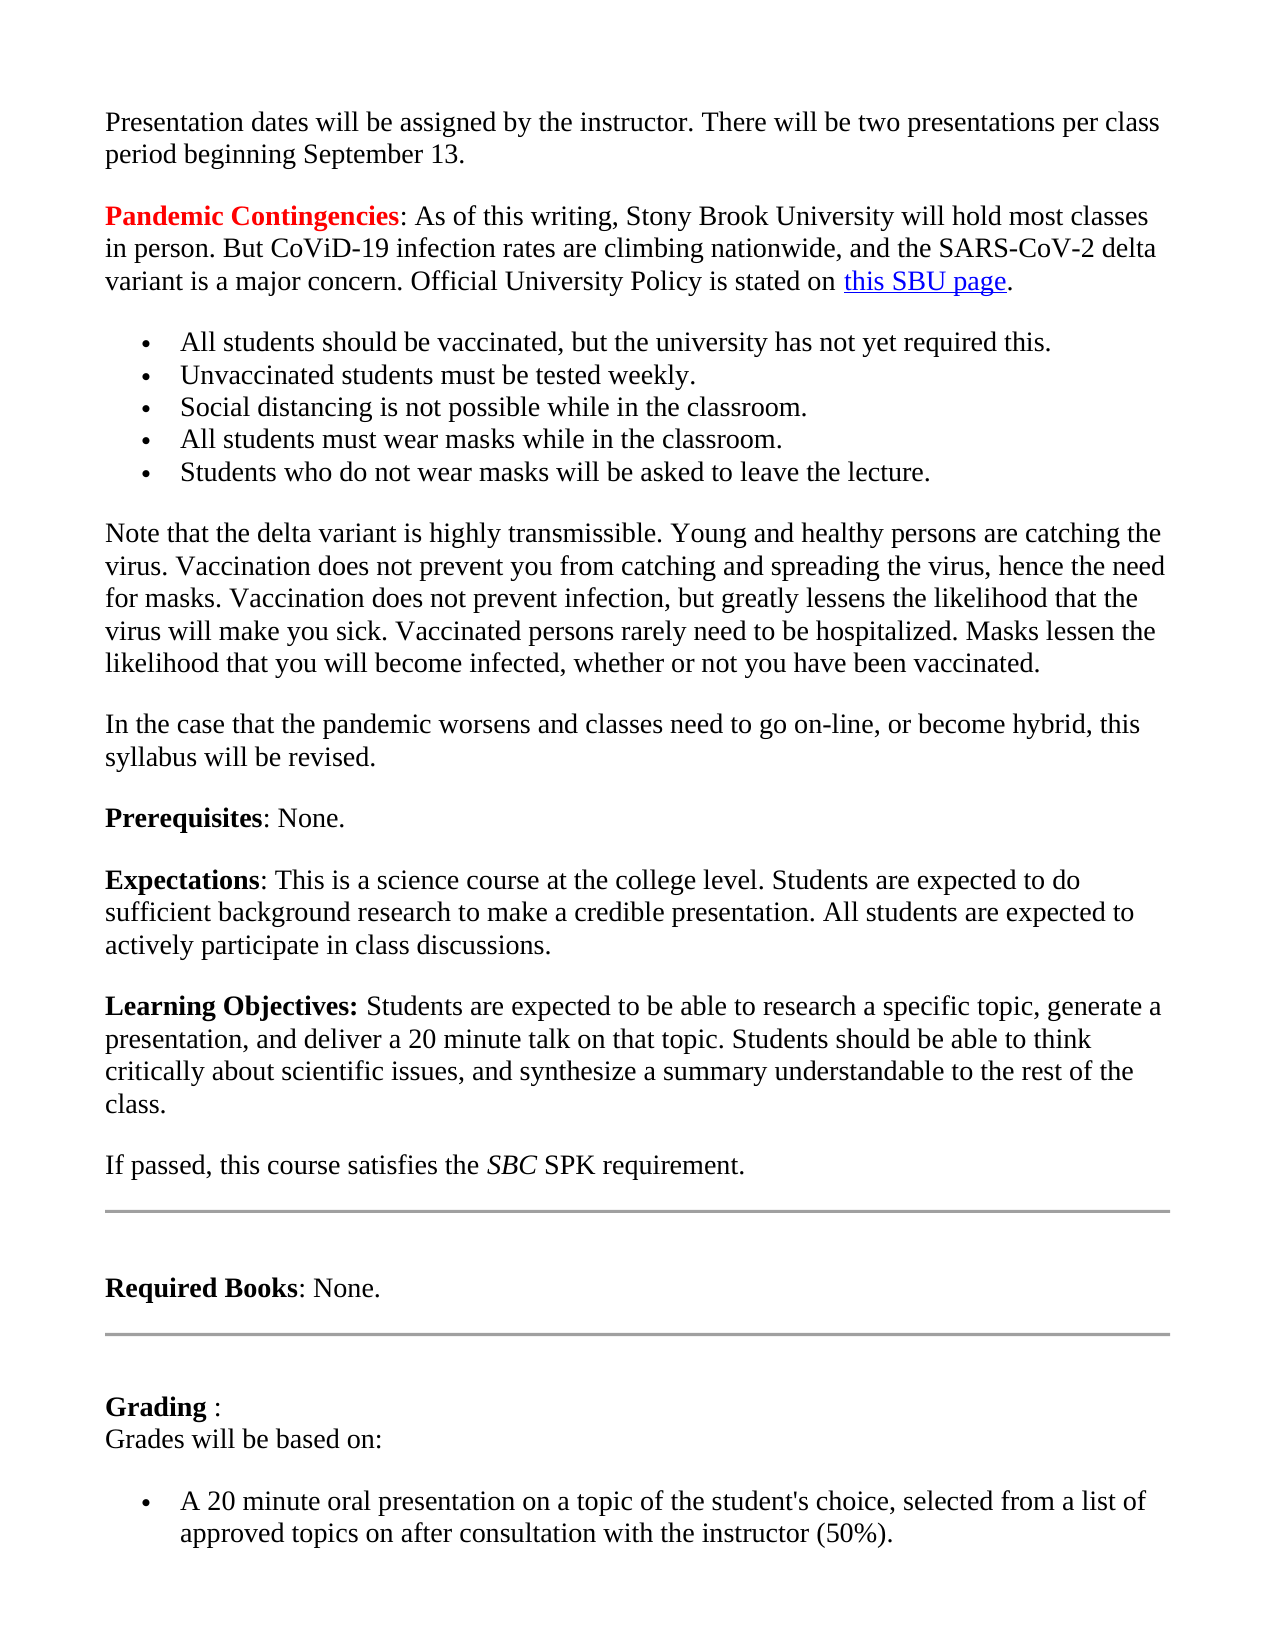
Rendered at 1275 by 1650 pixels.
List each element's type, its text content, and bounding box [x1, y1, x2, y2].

text Required Books: None. [105, 1271, 1170, 1304]
text Prerequisites: None. [105, 802, 1170, 834]
text Learning Objectives: Students are expected to be able to research a specific topic, generate a presentation, and deliver a 20 minute talk on that topic. Students should be able to think critically about scientific issues, and synthesize a summary understandable to the rest of the class. [105, 989, 1170, 1119]
text Expectations: This is a science course at the college level. Students are expected to do sufficient background research to make a credible presentation. All students are expected to actively participate in class discussions. [105, 863, 1170, 960]
text If passed, this course satisfies the SBC SPK requirement. [105, 1148, 1170, 1181]
text Pandemic Contingencies: As of this writing, Stony Brook University will hold most classes in person. But CoViD-19 infection rates are climbing nationwide, and the SARS-CoV-2 delta variant is a major concern. Official University Policy is stated on this SBU page. [105, 199, 1170, 296]
text Grading : Grades will be based on: [105, 1390, 1170, 1455]
list Students who do not wear masks will be asked to leave the lecture. [142, 455, 1170, 487]
list All students should be vaccinated, but the university has not yet required this. [142, 325, 1170, 358]
list A 20 minute oral presentation on a topic of the student's choice, selected from a list of approved topics on after consultation with the instructor (50%). [142, 1484, 1170, 1549]
list All students must wear masks while in the classroom. [142, 422, 1170, 455]
text Presentation dates will be assigned by the instructor. There will be two presentations per class period beginning September 13. [105, 105, 1170, 170]
list Social distancing is not possible while in the classroom. [142, 390, 1170, 422]
list Unvaccinated students must be tested weekly. [142, 358, 1170, 390]
text In the case that the pandemic worsens and classes need to go on-line, or become hybrid, this syllabus will be revised. [105, 708, 1170, 772]
text Note that the delta variant is highly transmissible. Young and healthy persons are catching the virus. Vaccination does not prevent you from catching and spreading the virus, hence the need for masks. Vaccination does not prevent infection, but greatly lessens the likelihood that the virus will make you sick. Vaccinated persons rarely need to be hospitalized. Masks lessen the likelihood that you will become infected, whether or not you have been vaccinated. [105, 516, 1170, 678]
